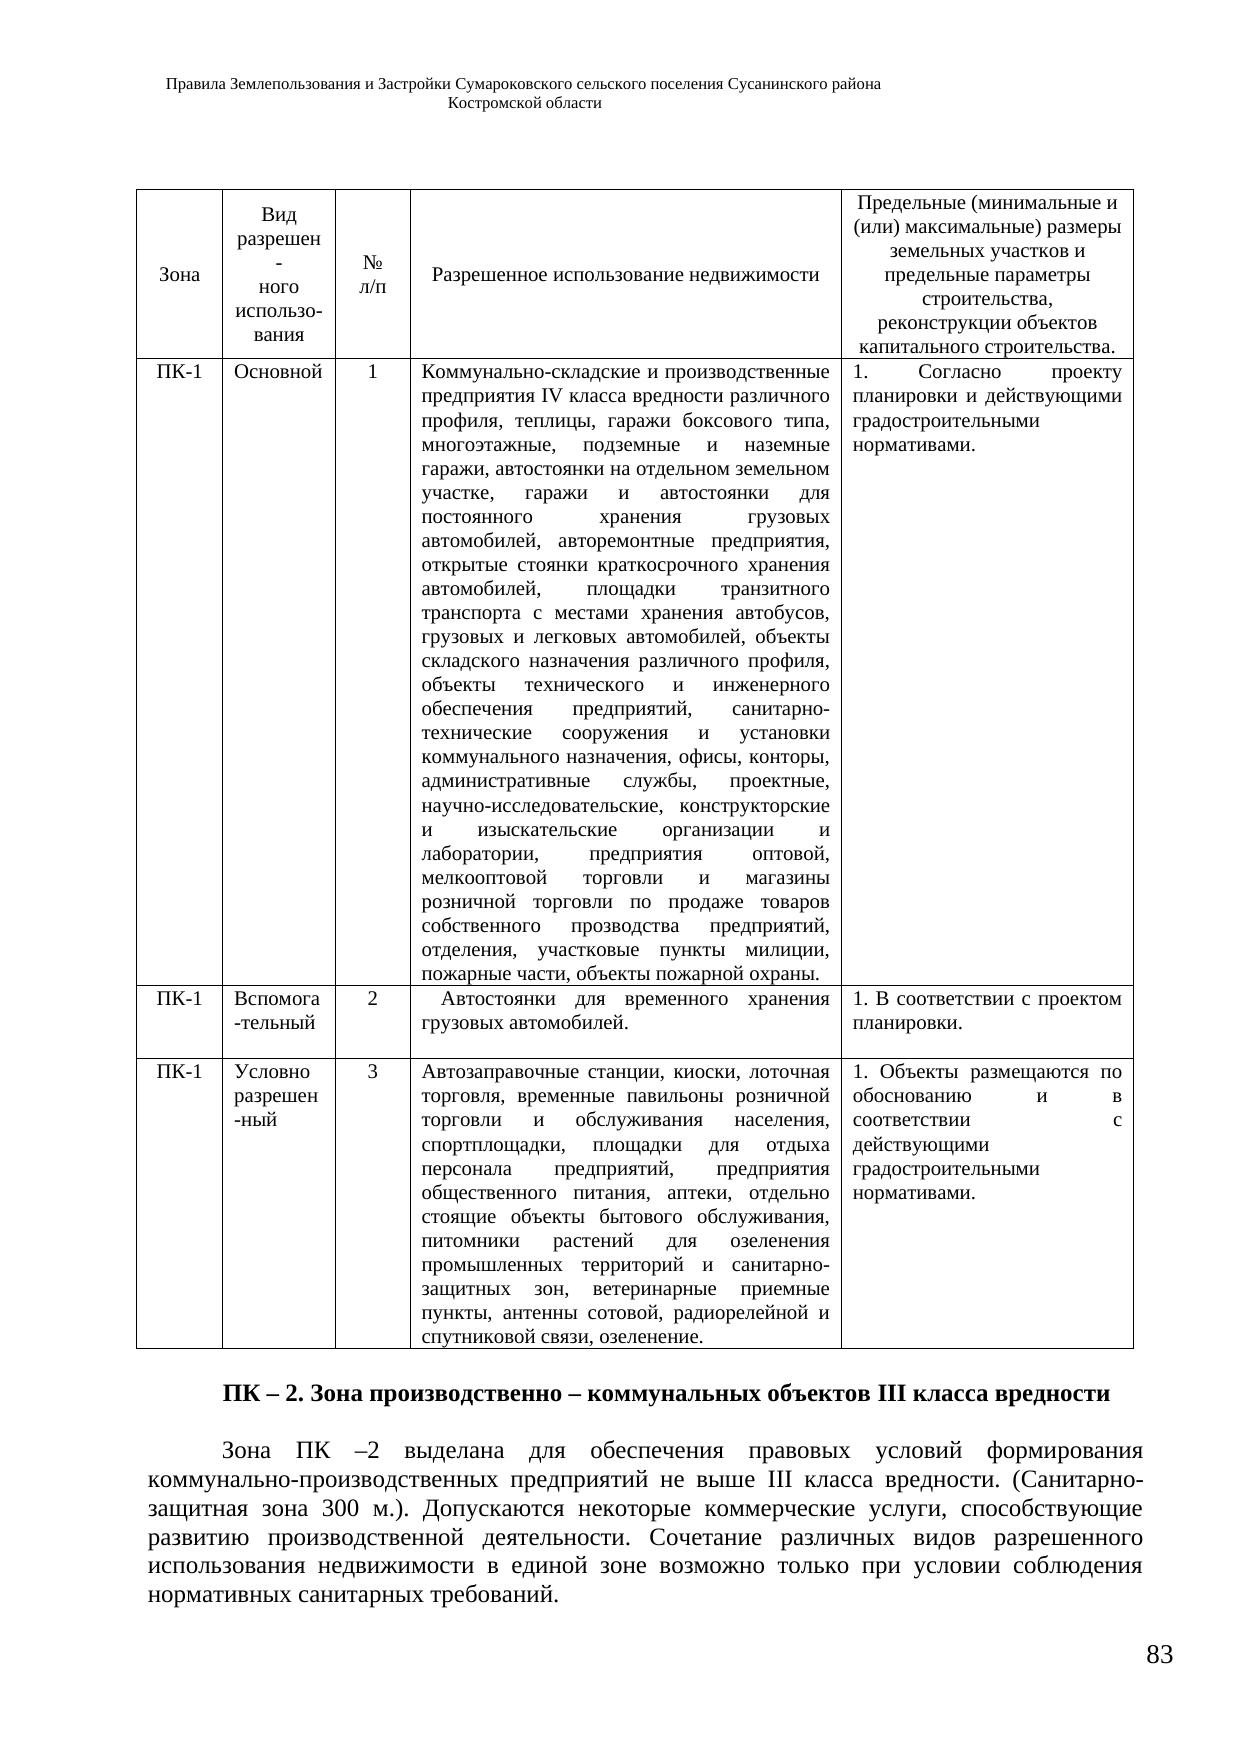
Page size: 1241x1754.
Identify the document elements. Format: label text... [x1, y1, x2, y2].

table_header Вид разрешен- ного использо- вания [223, 190, 335, 358]
table_cell 1. Согласно проекту планировки и действующими градостроительными нормативами. [842, 359, 1133, 985]
table_cell 1. Объекты размещаются по обоснованию и в соответствии с действующими градостроительными нормативами. [842, 1059, 1133, 1348]
table_cell Условно разрешен -ный [223, 1059, 335, 1348]
table_cell Коммунально-складские и производственные предприятия IV класса вредности различного профиля, теплицы, гаражи боксового типа, многоэтажные, подземные и наземные гаражи, автостоянки на отдельном земельном участке, гаражи и автостоянки для постоянного хранения грузовых автомобилей, авторемонтные предприятия, открытые стоянки краткосрочного хранения автомобилей, площадки транзитного транспорта с местами хранения автобусов, грузовых и легковых автомобилей, объекты складского назначения различного профиля, объекты технического и инженерного обеспечения предприятий, санитарно-технические сооружения и установки коммунального назначения, офисы, конторы, административные службы, проектные, научно-исследовательские, конструкторские и изыскательские организации и лаборатории, предприятия оптовой, мелкооптовой торговли и магазины розничной торговли по продаже товаров собственного прозводства предприятий, отделения, участковые пункты милиции, пожарные части, объекты пожарной охраны. [411, 359, 841, 985]
table_cell Автозаправочные станции, киоски, лоточная торговля, временные павильоны розничной торговли и обслуживания населения, спортплощадки, площадки для отдыха персонала предприятий, предприятия общественного питания, аптеки, отдельно стоящие объекты бытового обслуживания, питомники растений для озеленения промышленных территорий и санитарно-защитных зон, ветеринарные приемные пункты, антенны сотовой, радиорелейной и спутниковой связи, озеленение. [411, 1059, 841, 1348]
table_cell ПК-1 [137, 986, 222, 1058]
table_cell 2 [336, 986, 410, 1058]
table_cell 1 [336, 359, 410, 985]
table_cell ПК-1 [137, 359, 222, 985]
table_cell Основной [223, 359, 335, 985]
table_cell ПК-1 [137, 1059, 222, 1348]
table_header Разрешенное использование недвижимости [411, 190, 841, 358]
text Зона ПК –2 выделана для обеспечения правовых условий формирования коммунально-производственных предприятий не выше III класса вредности. (Санитарно-защитная зона .). Допускаются некоторые коммерческие услуги, способствующие развитию производственной деятельности. Сочетание различных видов разрешенного использования недвижимости в единой зоне возможно только при условии соблюдения нормативных санитарных требований. [148, 1435, 1144, 1608]
table_cell 3 [336, 1059, 410, 1348]
table_cell Автостоянки для временного хранения грузовых автомобилей. [411, 986, 841, 1058]
table_header № л/п [336, 190, 410, 358]
table_header Зона [137, 190, 222, 358]
table_cell Вспомога -тельный [223, 986, 335, 1058]
table_cell 1. В соответствии с проектом планировки. [842, 986, 1133, 1058]
text ПК – 2. Зона производственно – коммунальных объектов III класса вредности [148, 1378, 1144, 1407]
table_header Предельные (минимальные и (или) максимальные) размеры земельных участков и предельные параметры строительства, реконструкции объектов капитального строительства. [842, 190, 1133, 358]
